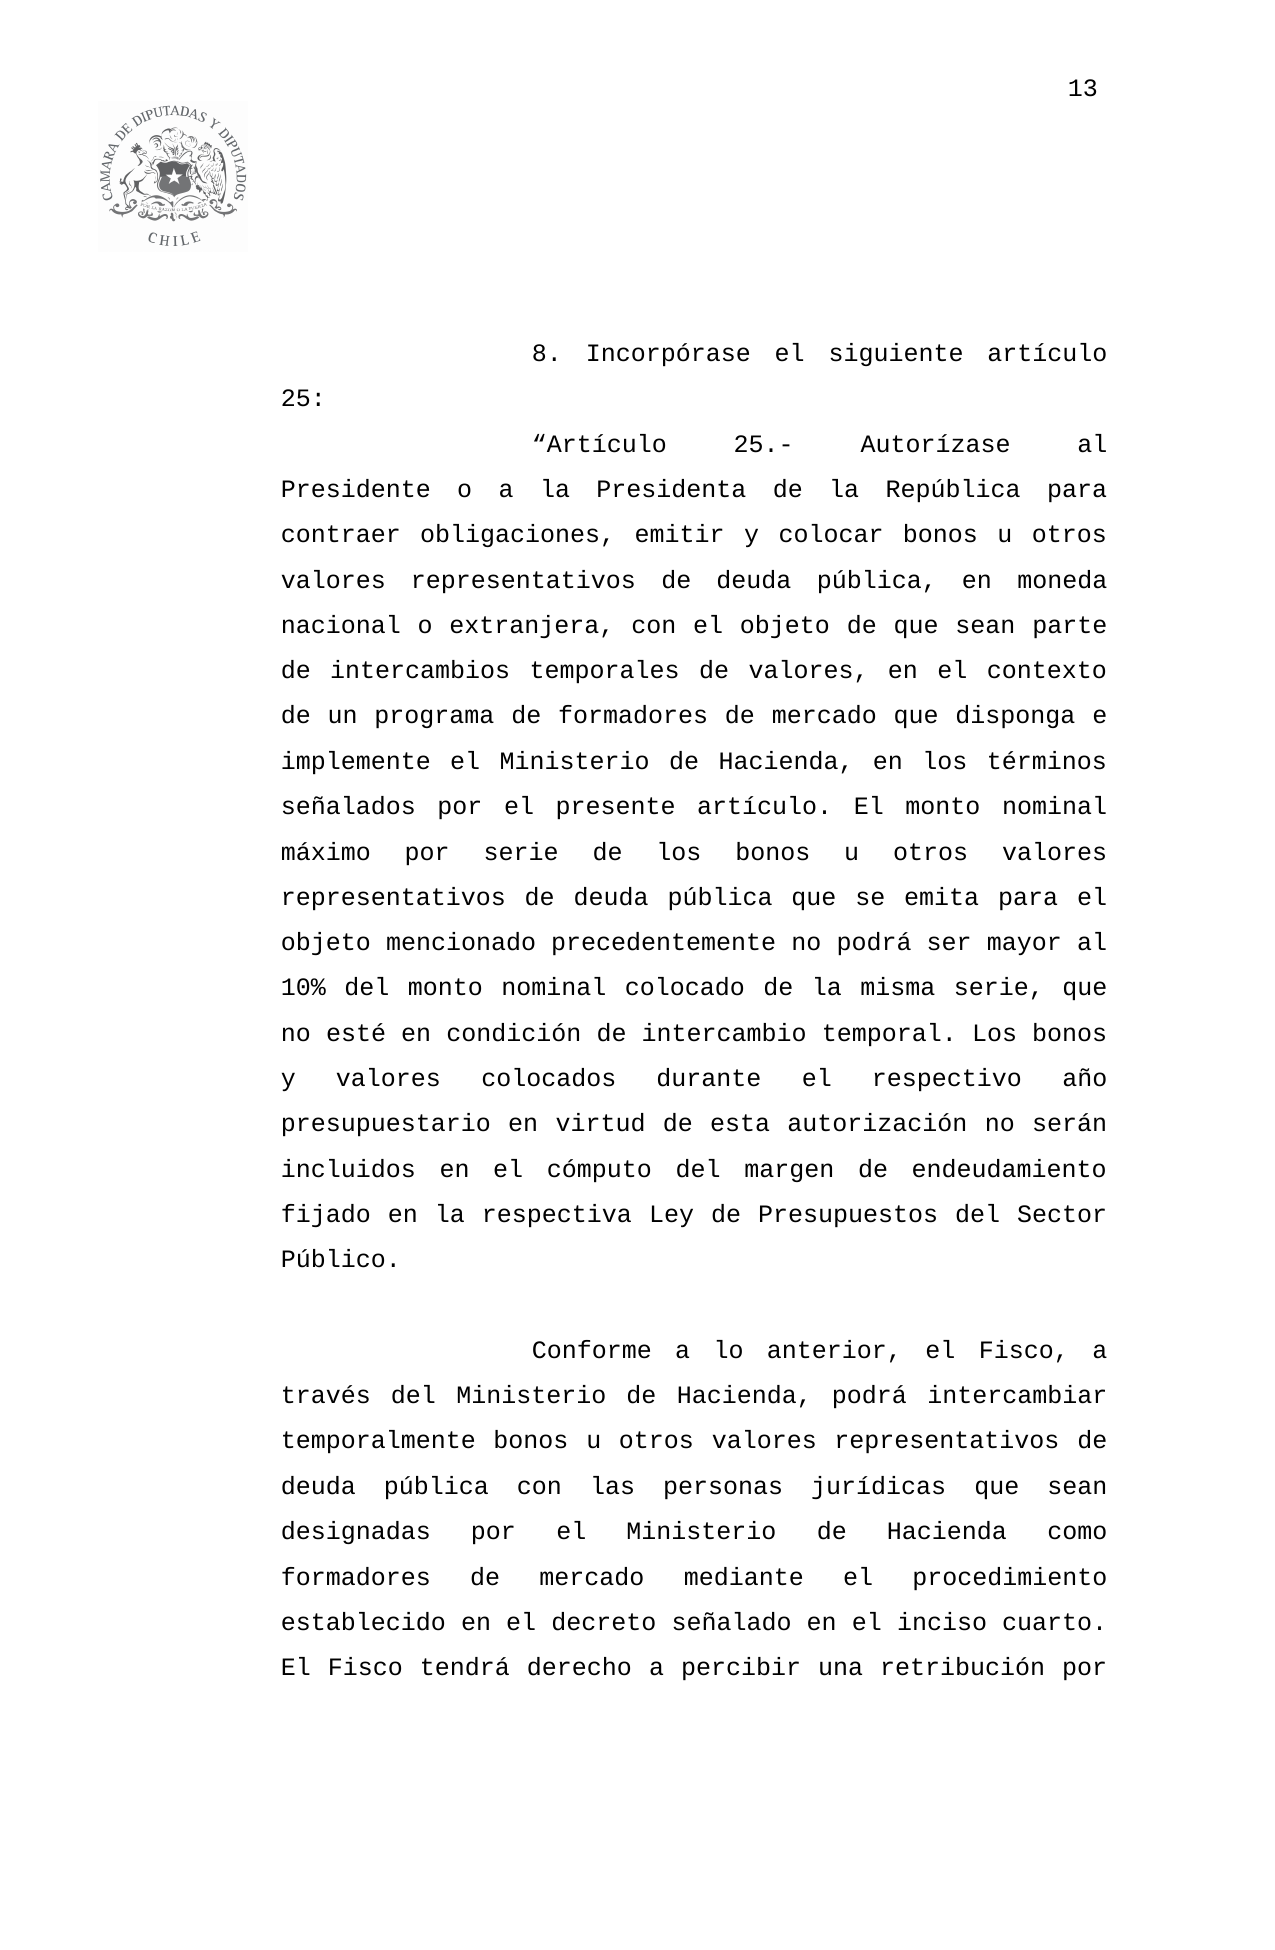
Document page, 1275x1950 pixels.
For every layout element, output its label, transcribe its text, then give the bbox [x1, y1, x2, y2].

text “Artículo 25.- Autorízase al Presidente o a la Presidenta de la República para contraer obligaciones, emitir y colocar bonos u otros valores representativos de deuda pública, en moneda nacional o extranjera, con el objeto de que sean parte de intercambios temporales de valores, en el contexto de un programa de formadores de mercado que disponga e implemente el Ministerio de Hacienda, en los términos señalados por el presente artículo. El monto nominal máximo por serie de los bonos u otros valores representativos de deuda pública que se emita para el objeto mencionado precedentemente no podrá ser mayor al 10% del monto nominal colocado de la misma serie, que no esté en condición de intercambio temporal. Los bonos y valores colocados durante el respectivo año presupuestario en virtud de esta autorización no serán incluidos en el cómputo del margen de endeudamiento fijado en la respectiva Ley de Presupuestos del Sector Público. [281, 431, 1107, 1275]
text 8. Incorpórase el siguiente artículo 25: [281, 341, 1107, 414]
picture [97, 101, 249, 252]
